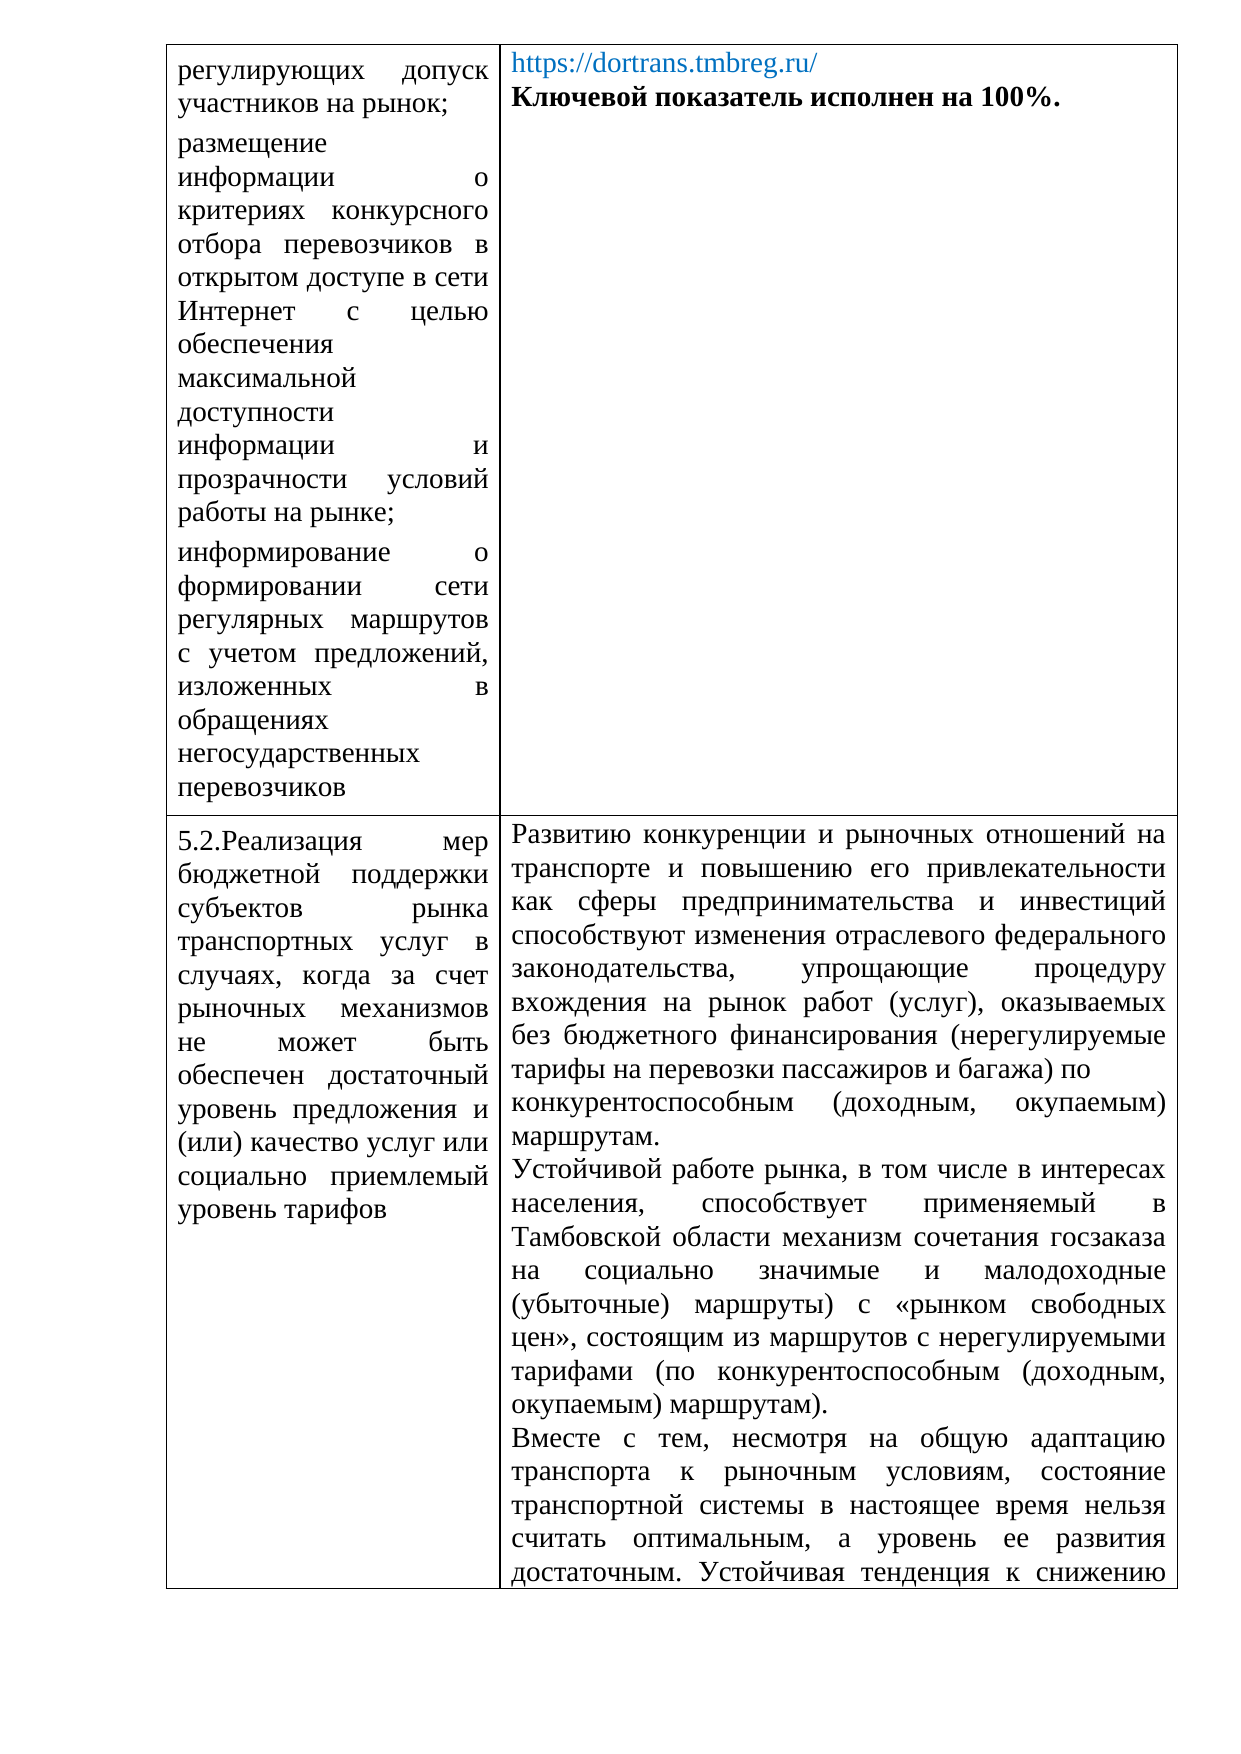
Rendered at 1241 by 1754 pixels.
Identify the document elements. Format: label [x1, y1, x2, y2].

table_cell [501, 45, 1177, 815]
table_cell [167, 816, 499, 1588]
table_cell [501, 816, 1177, 1588]
table_cell [167, 45, 499, 815]
